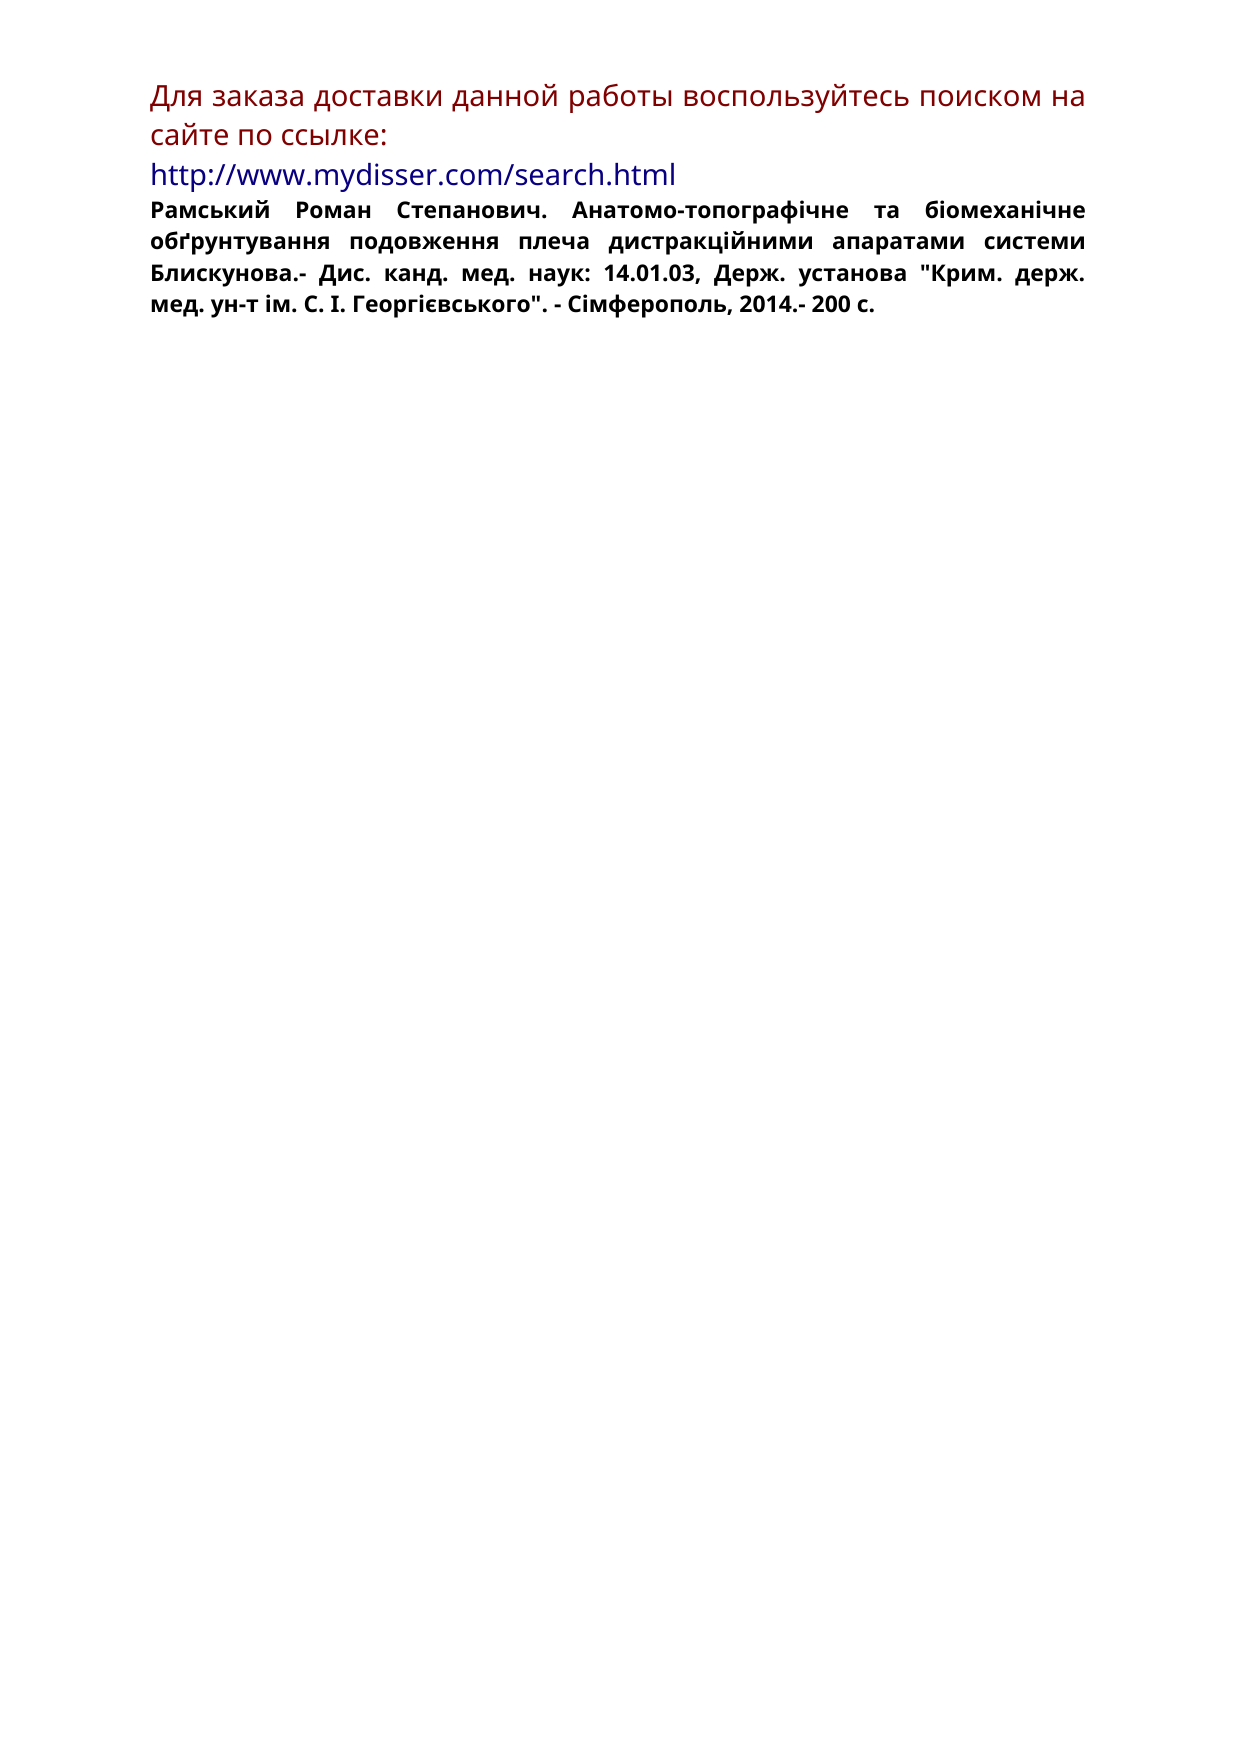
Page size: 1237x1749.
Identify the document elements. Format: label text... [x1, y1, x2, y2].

text Рамський Роман Степанович. Анатомо-топографічне та біомеханічне обґрунтування подовження плеча дистракційними апаратами системи Блискунова.- Дис. канд. мед. наук: 14.01.03, Держ. установа "Крим. держ. мед. ун-т ім. С. І. Георгієвського". - Сімферополь, 2014.- 200 с. [150, 194, 1086, 319]
